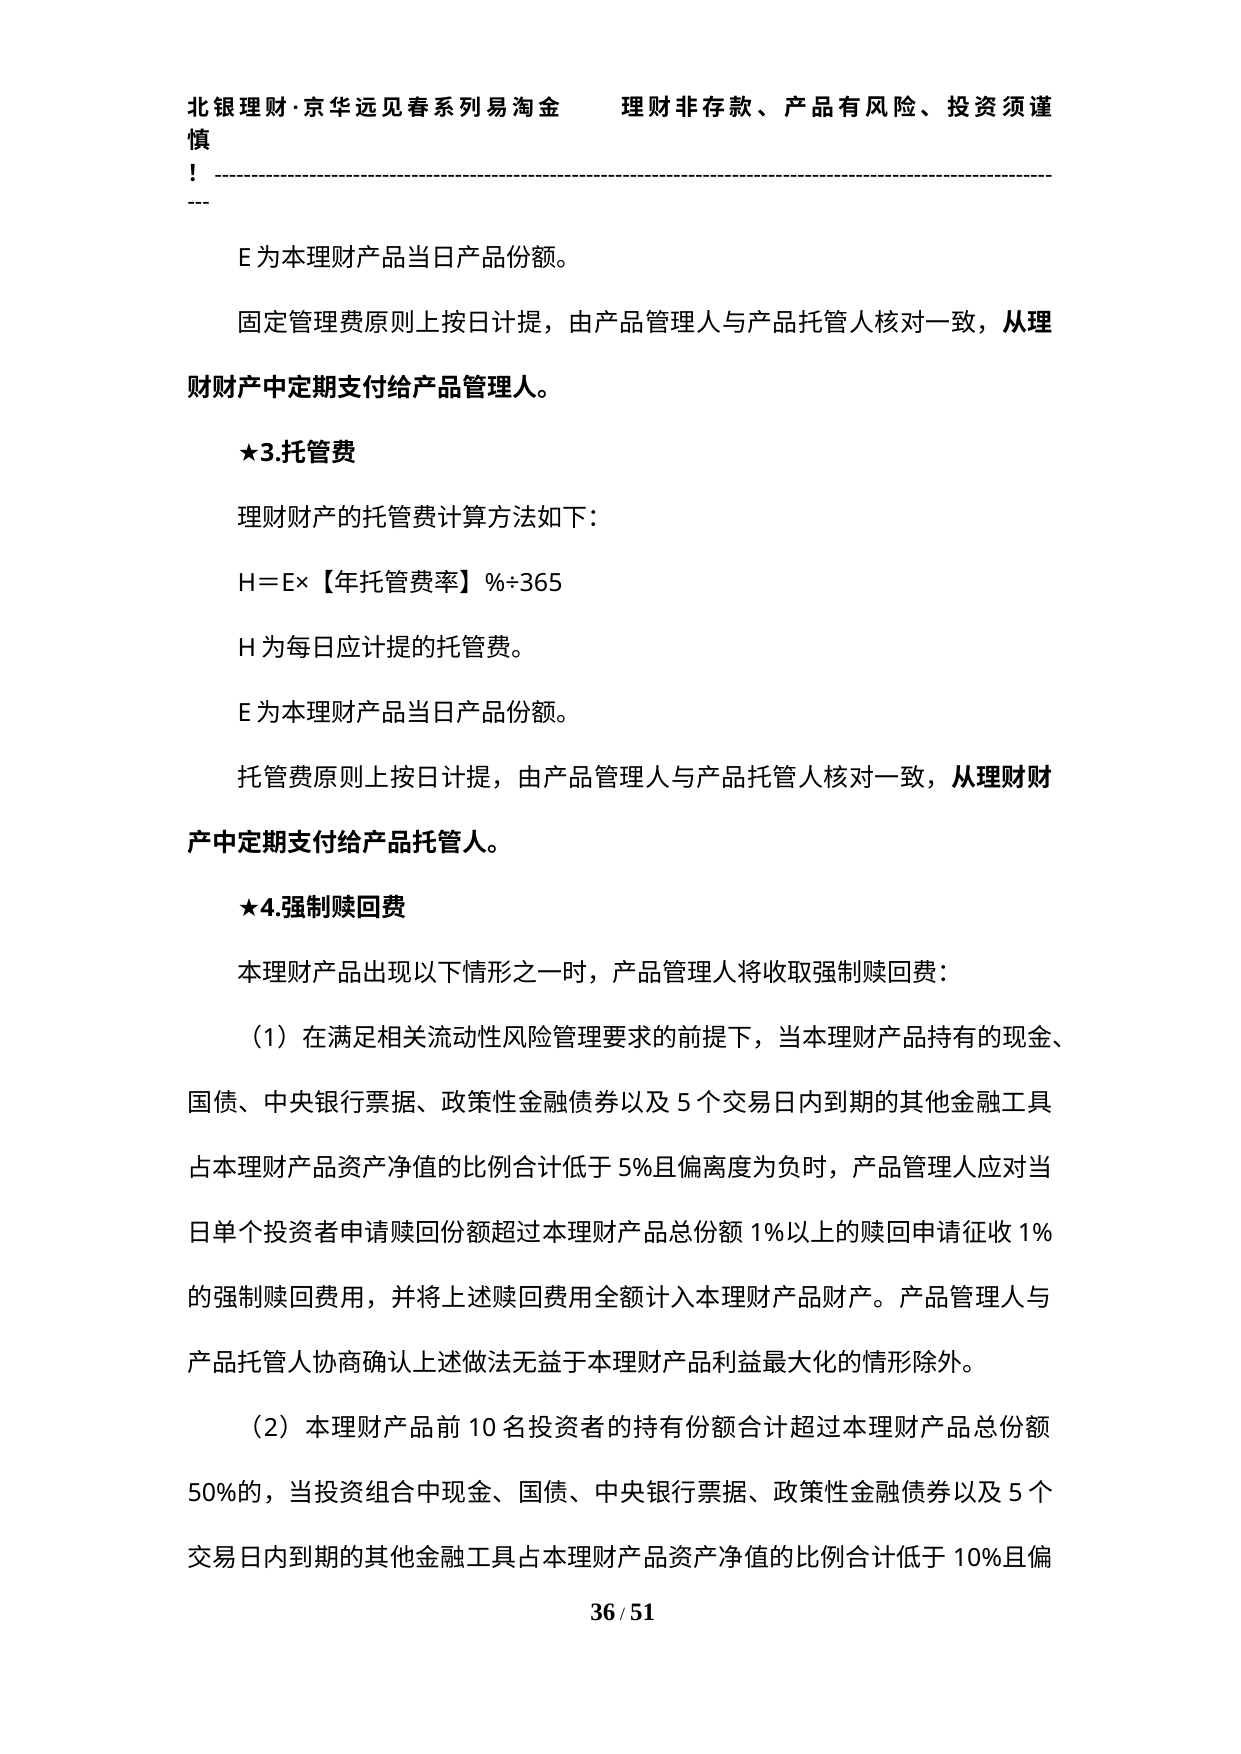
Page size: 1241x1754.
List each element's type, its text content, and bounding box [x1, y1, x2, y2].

text H＝E×【年托管费率】%÷365 [187, 548, 1053, 613]
text 托管费原则上按日计提，由产品管理人与产品托管人核对一致，从理财财产中定期支付给产品托管人。 [187, 743, 1053, 873]
text H为每日应计提的托管费。 [187, 613, 1053, 678]
text ★4.强制赎回费 [187, 873, 1053, 938]
text E为本理财产品当日产品份额。 [187, 678, 1053, 743]
text E为本理财产品当日产品份额。 [187, 223, 1053, 288]
text （1）在满足相关流动性风险管理要求的前提下，当本理财产品持有的现金、国债、中央银行票据、政策性金融债券以及5个交易日内到期的其他金融工具占本理财产品资产净值的比例合计低于5%且偏离度为负时，产品管理人应对当日单个投资者申请赎回份额超过本理财产品总份额1%以上的赎回申请征收1%的强制赎回费用，并将上述赎回费用全额计入本理财产品财产。产品管理人与产品托管人协商确认上述做法无益于本理财产品利益最大化的情形除外。 [187, 1003, 1053, 1393]
text 固定管理费原则上按日计提，由产品管理人与产品托管人核对一致，从理财财产中定期支付给产品管理人。 [187, 288, 1053, 418]
text ★3.托管费 [187, 418, 1053, 483]
text 理财财产的托管费计算方法如下： [187, 483, 1053, 548]
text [187, 1393, 1053, 1588]
list 本理财产品出现以下情形之一时，产品管理人将收取强制赎回费： [187, 938, 1053, 1003]
